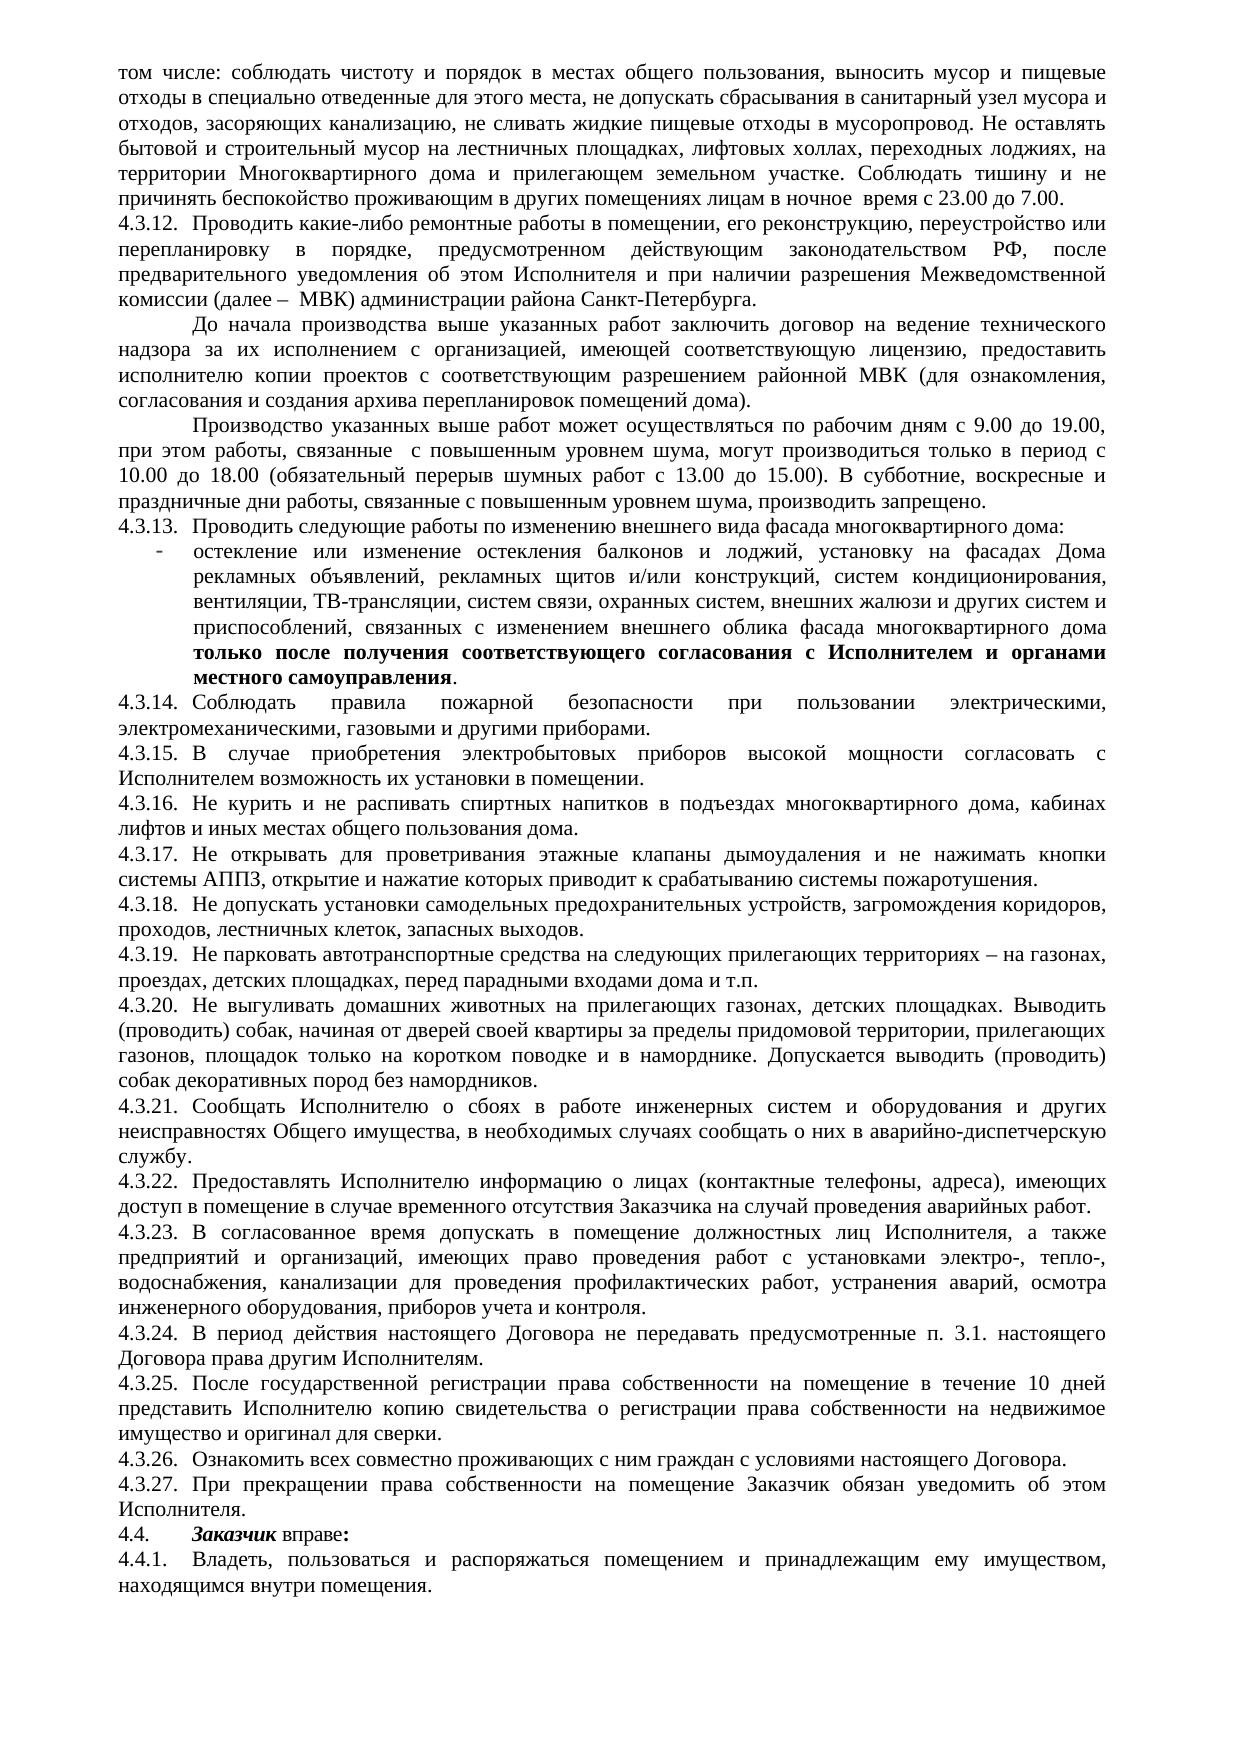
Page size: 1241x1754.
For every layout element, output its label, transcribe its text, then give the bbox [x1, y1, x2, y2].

list В согласованное время допускать в помещение должностных лиц Исполнителя, а также предприятий и организаций, имеющих право проведения работ с установками электро-, тепло-, водоснабжения, канализации для проведения профилактических работ, устранения аварий, осмотра инженерного оборудования, приборов учета и контроля. [118, 1219, 1107, 1319]
text До начала производства выше указанных работ заключить договор на ведение технического надзора за их исполнением с организацией, имеющей соответствующую лицензию, предоставить исполнителю копии проектов с соответствующим разрешением районной МВК (для ознакомления, согласования и создания архива перепланировок помещений дома). [118, 311, 1107, 412]
list Соблюдать правила пожарной безопасности при пользовании электрическими, электромеханическими, газовыми и другими приборами. [118, 689, 1107, 740]
list Сообщать Исполнителю о сбоях в работе инженерных систем и оборудования и других неисправностях Общего имущества, в необходимых случаях сообщать о них в аварийно-диспетчерскую службу. [118, 1093, 1107, 1168]
list Ознакомить всех совместно проживающих с ним граждан с условиями настоящего Договора. [118, 1446, 1107, 1471]
list В случае приобретения электробытовых приборов высокой мощности согласовать с Исполнителем возможность их установки в помещении. [118, 740, 1107, 790]
list При прекращении права собственности на помещение Заказчик обязан уведомить об этом Исполнителя. [118, 1471, 1107, 1521]
list Проводить следующие работы по изменению внешнего вида фасада многоквартирного дома: [118, 513, 1107, 538]
list Не парковать автотранспортные средства на следующих прилегающих территориях – на газонах, проездах, детских площадках, перед парадными входами дома и т.п. [118, 941, 1107, 992]
list остекление или изменение остекления балконов и лоджий, установку на фасадах Дома рекламных объявлений, рекламных щитов и/или конструкций, систем кондиционирования, вентиляции, ТВ-трансляции, систем связи, охранных систем, внешних жалюзи и других систем и приспособлений, связанных с изменением внешнего облика фасада многоквартирного дома только после получения соответствующего согласования с Исполнителем и органами местного самоуправления. [156, 538, 1107, 689]
list Не открывать для проветривания этажные клапаны дымоудаления и не нажимать кнопки системы АППЗ, открытие и нажатие которых приводит к срабатыванию системы пожаротушения. [118, 841, 1107, 891]
list После государственной регистрации права собственности на помещение в течение 10 дней представить Исполнителю копию свидетельства о регистрации права собственности на недвижимое имущество и оригинал для сверки. [118, 1370, 1107, 1446]
list Не допускать установки самодельных предохранительных устройств, загромождения коридоров, проходов, лестничных клеток, запасных выходов. [118, 891, 1107, 941]
list Не выгуливать домашних животных на прилегающих газонах, детских площадках. Выводить (проводить) собак, начиная от дверей своей квартиры за пределы придомовой территории, прилегающих газонов, площадок только на коротком поводке и в наморднике. Допускается выводить (проводить) собак декоративных пород без намордников. [118, 992, 1107, 1093]
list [118, 59, 1107, 210]
list Заказчик вправе: [118, 1521, 1107, 1546]
list Проводить какие-либо ремонтные работы в помещении, его реконструкцию, переустройство или перепланировку в порядке, предусмотренном действующим законодательством РФ, после предварительного уведомления об этом Исполнителя и при наличии разрешения Межведомственной комиссии (далее – МВК) администрации района Санкт-Петербурга. [118, 210, 1107, 311]
text Производство указанных выше работ может осуществляться по рабочим дням с 9.00 до 19.00, при этом работы, связанные с повышенным уровнем шума, могут производиться только в период с 10.00 до 18.00 (обязательный перерыв шумных работ с 13.00 до 15.00). В субботние, воскресные и праздничные дни работы, связанные с повышенным уровнем шума, производить запрещено. [118, 412, 1107, 513]
list В период действия настоящего Договора не передавать предусмотренные п. 3.1. настоящего Договора права другим Исполнителям. [118, 1319, 1107, 1370]
list Владеть, пользоваться и распоряжаться помещением и принадлежащим ему имуществом, находящимся внутри помещения. [118, 1546, 1107, 1597]
list Не курить и не распивать спиртных напитков в подъездах многоквартирного дома, кабинах лифтов и иных местах общего пользования дома. [118, 790, 1107, 841]
list Предоставлять Исполнителю информацию о лицах (контактные телефоны, адреса), имеющих доступ в помещение в случае временного отсутствия Заказчика на случай проведения аварийных работ. [118, 1168, 1107, 1219]
